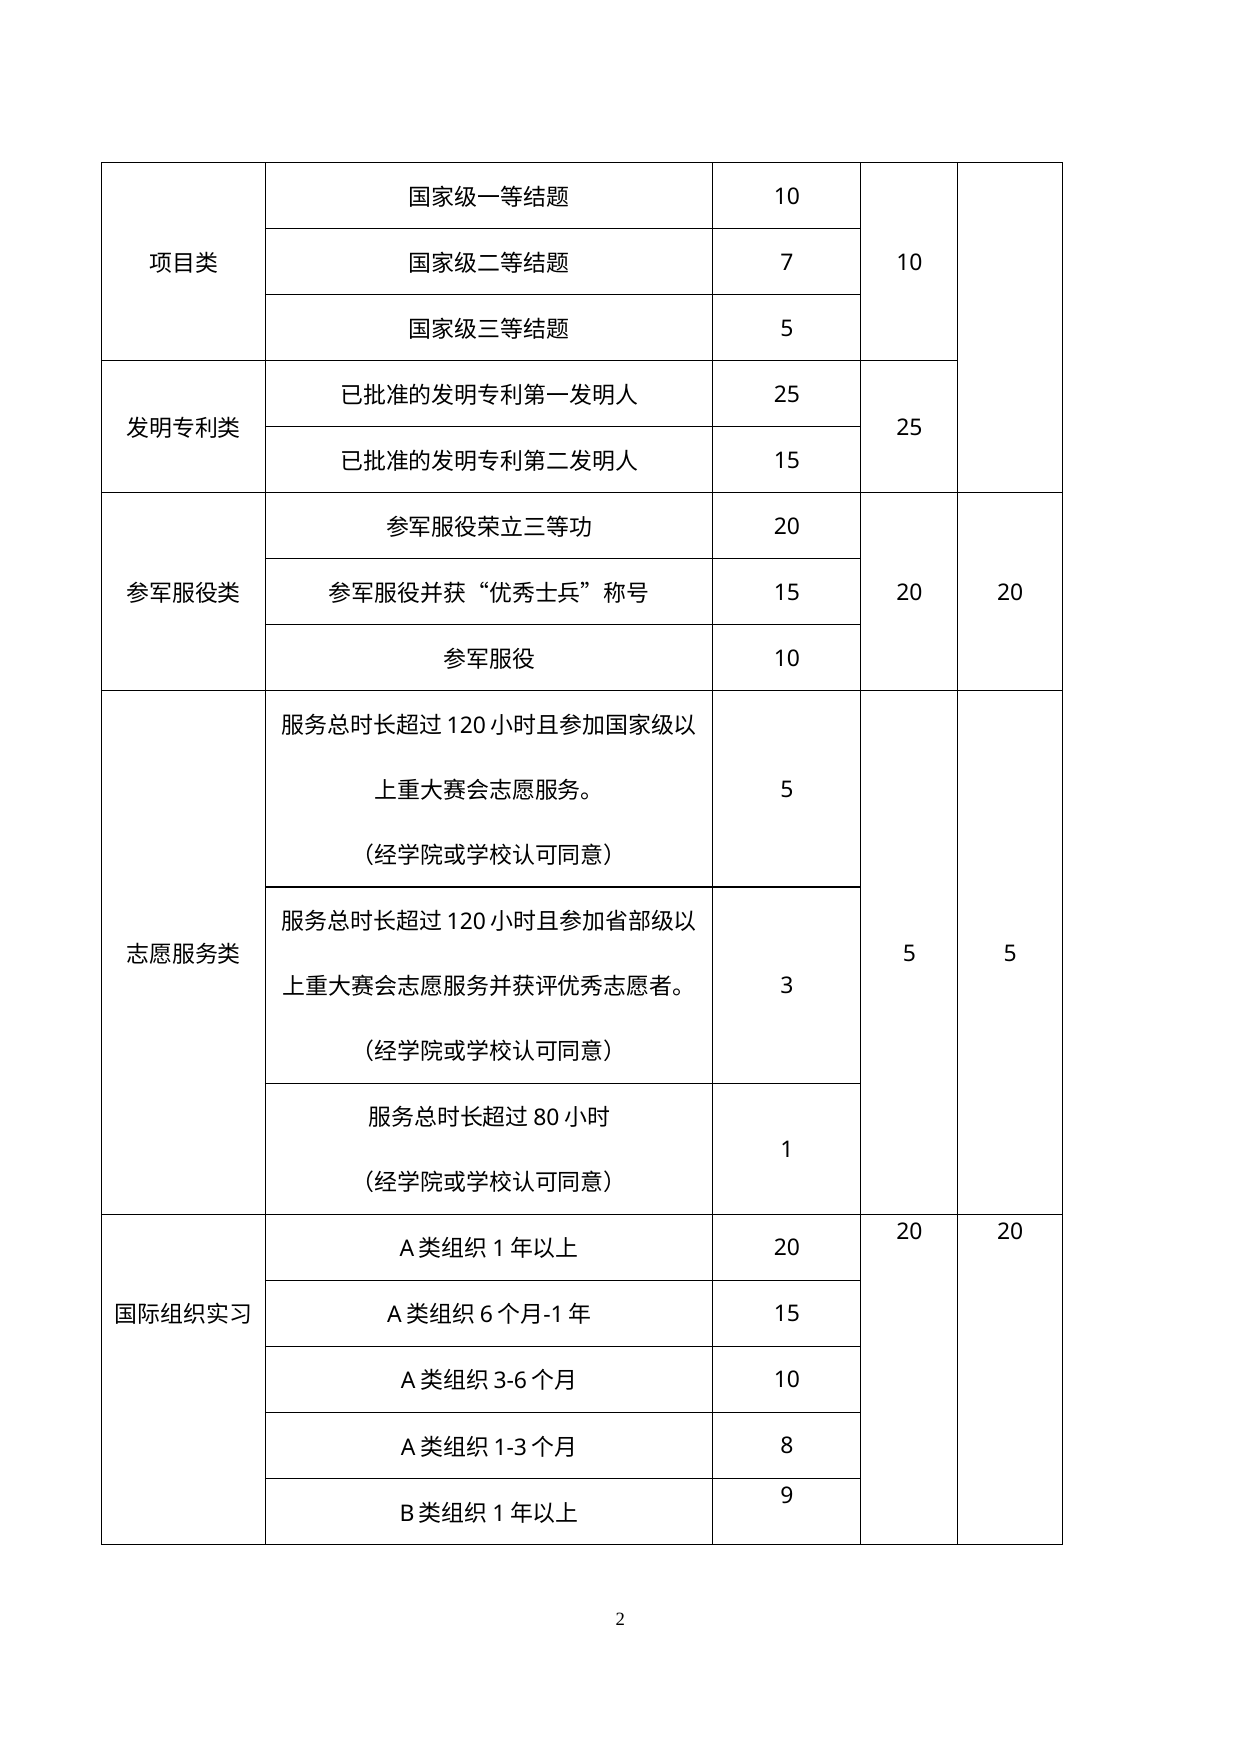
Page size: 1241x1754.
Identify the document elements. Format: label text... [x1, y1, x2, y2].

table_cell B类组织1年以上 [266, 1479, 712, 1544]
table_cell 参军服役类 [102, 493, 265, 690]
table_cell 20 [713, 1215, 860, 1279]
table_cell 5 [958, 691, 1062, 1213]
table_cell 服务总时长超过120小时且参加省部级以上重大赛会志愿服务并获评优秀志愿者。（经学院或学校认可同意） [266, 888, 712, 1082]
table_cell 20 [958, 1215, 1062, 1544]
table_cell 参军服役 [266, 625, 712, 690]
table_cell 7 [713, 229, 860, 294]
table_cell A类组织1-3个月 [266, 1413, 712, 1478]
table_cell 服务总时长超过80小时 （经学院或学校认可同意） [266, 1084, 712, 1213]
table_cell 志愿服务类 [102, 691, 265, 1213]
table_cell 参军服役并获“优秀士兵”称号 [266, 559, 712, 624]
table_cell 已批准的发明专利第一发明人 [266, 361, 712, 426]
table_cell 10 [713, 1347, 860, 1412]
table_cell 项目类 [102, 163, 265, 360]
table_cell 国家级三等结题 [266, 295, 712, 360]
table_cell 10 [861, 163, 957, 360]
table_cell 20 [861, 493, 957, 690]
table_cell 服务总时长超过120小时且参加国家级以上重大赛会志愿服务。 （经学院或学校认可同意） [266, 691, 712, 886]
table_cell 1 [713, 1084, 860, 1213]
table_cell 发明专利类 [102, 361, 265, 492]
table_cell 15 [713, 427, 860, 492]
table_cell 5 [713, 295, 860, 360]
table_cell 20 [958, 493, 1062, 690]
table_cell 15 [713, 559, 860, 624]
table_cell 参军服役荣立三等功 [266, 493, 712, 558]
table_cell 已批准的发明专利第二发明人 [266, 427, 712, 492]
table_cell 国家级一等结题 [266, 163, 712, 228]
table_cell A类组织3-6个月 [266, 1347, 712, 1412]
table_cell [102, 1412, 265, 1544]
table_cell 5 [861, 691, 957, 1213]
table_cell 15 [713, 1281, 860, 1346]
table_cell 10 [713, 625, 860, 690]
table_cell 10 [713, 163, 860, 228]
table_cell A类组织6个月-1年 [266, 1281, 712, 1346]
table_cell 9 [713, 1479, 860, 1544]
table_cell 国际组织实习 [102, 1215, 265, 1412]
table_cell A类组织1年以上 [266, 1215, 712, 1279]
table_cell 20 [713, 493, 860, 558]
table_cell 国家级二等结题 [266, 229, 712, 294]
table_cell 25 [713, 361, 860, 426]
table_cell 3 [713, 888, 860, 1082]
table_cell 25 [861, 361, 957, 492]
table_cell 8 [713, 1413, 860, 1478]
table_cell 20 [861, 1215, 957, 1544]
table_cell 5 [713, 691, 860, 886]
